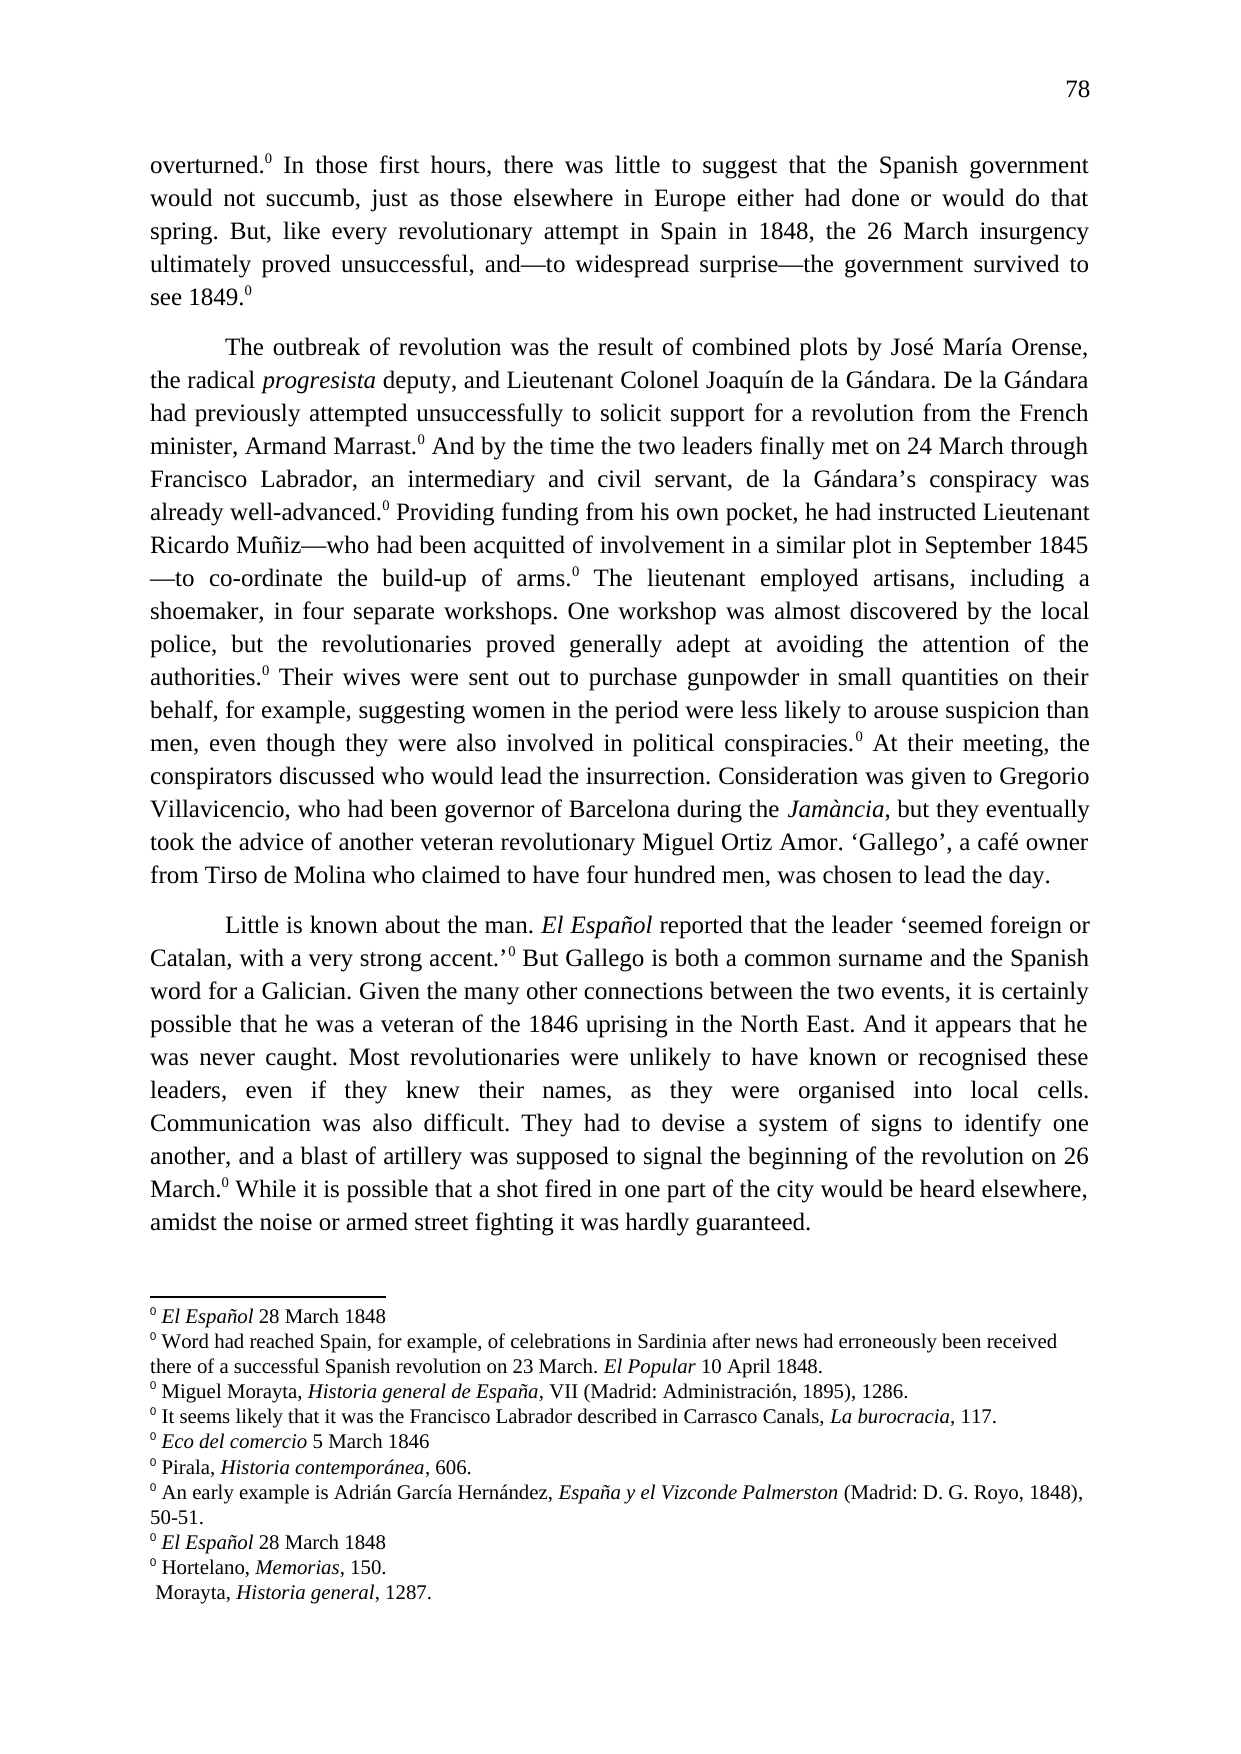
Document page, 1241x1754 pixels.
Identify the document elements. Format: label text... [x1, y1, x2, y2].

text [150, 150, 1090, 311]
text The outbreak of revolution was the result of combined plots by José María Orense, the radical progresista deputy, and Lieutenant Colonel Joaquín de la Gándara. De la Gándara had previously attempted unsuccessfully to solicit support for a revolution from the French minister, Armand Marrast. And by the time the two leaders finally met on 24 March through Francisco Labrador, an intermediary and civil servant, de la Gándara’s conspiracy was already well-advanced. Providing funding from his own pocket, he had instructed Lieutenant Ricardo Muñiz—who had been acquitted of involvement in a similar plot in September 1845—to co-ordinate the build-up of arms. The lieutenant employed artisans, including a shoemaker, in four separate workshops. One workshop was almost discovered by the local police, but the revolutionaries proved generally adept at avoiding the attention of the authorities. Their wives were sent out to purchase gunpowder in small quantities on their behalf, for example, suggesting women in the period were less likely to arouse suspicion than men, even though they were also involved in political conspiracies. At their meeting, the conspirators discussed who would lead the insurrection. Consideration was given to Gregorio Villavicencio, who had been governor of Barcelona during the Jamància, but they eventually took the advice of another veteran revolutionary Miguel Ortiz Amor. ‘Gallego’, a café owner from Tirso de Molina who claimed to have four hundred men, was chosen to lead the day. [150, 332, 1090, 889]
text Little is known about the man. El Español reported that the leader ‘seemed foreign or Catalan, with a very strong accent.’ But Gallego is both a common surname and the Spanish word for a Galician. Given the many other connections between the two events, it is certainly possible that he was a veteran of the 1846 uprising in the North East. And it appears that he was never caught. Most revolutionaries were unlikely to have known or recognised these leaders, even if they knew their names, as they were organised into local cells. Communication was also difficult. They had to devise a system of signs to identify one another, and a blast of artillery was supposed to signal the beginning of the revolution on 26 March. While it is possible that a shot fired in one part of the city would be heard elsewhere, amidst the noise or armed street fighting it was hardly guaranteed. [150, 910, 1090, 1236]
